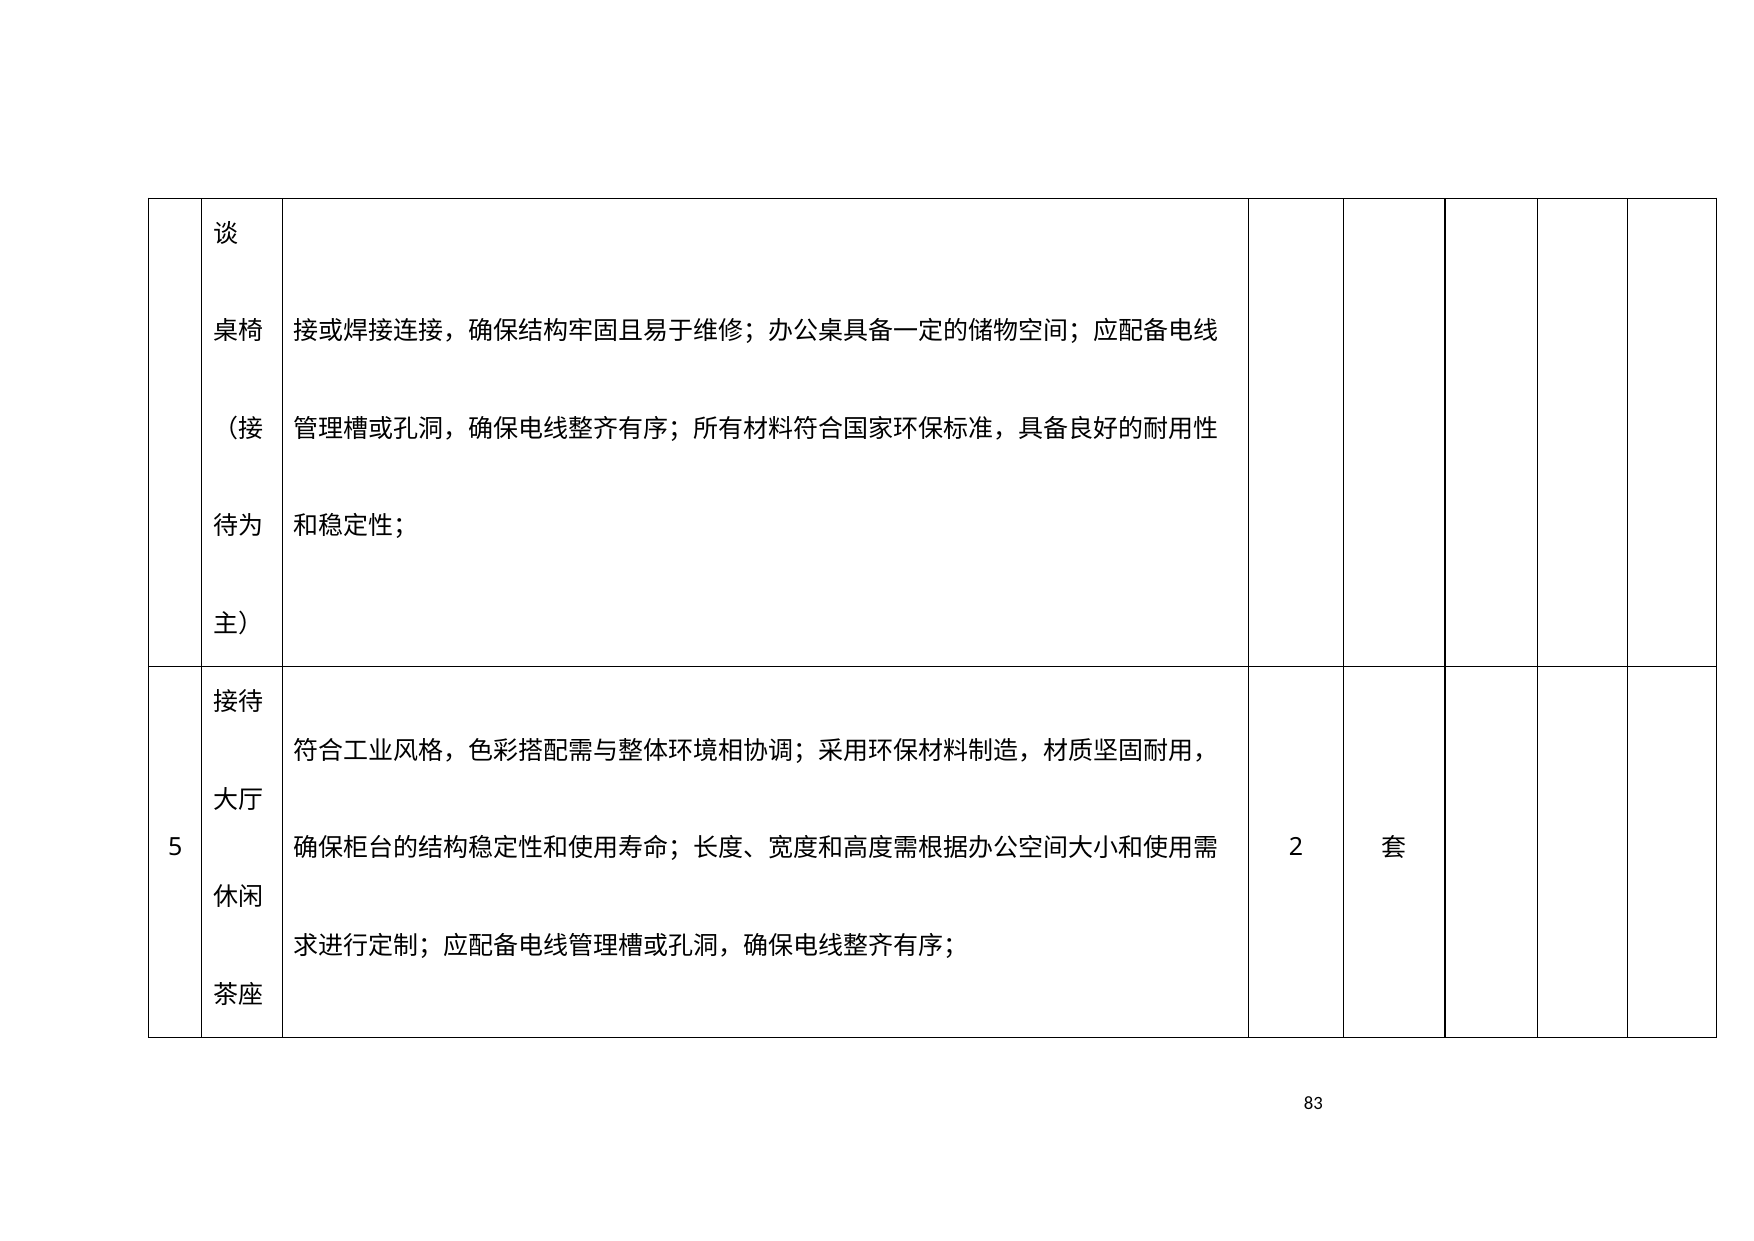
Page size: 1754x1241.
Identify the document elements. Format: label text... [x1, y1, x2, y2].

table_cell 组合式洽谈 桌椅（接待为主） [202, 199, 282, 666]
table_cell 5 [149, 667, 201, 1037]
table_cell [283, 199, 1248, 666]
table_cell [1446, 667, 1537, 1037]
table_cell 4 [149, 199, 201, 666]
table_cell 6 [1249, 199, 1343, 666]
table_cell [1538, 667, 1627, 1037]
table_cell [1538, 199, 1627, 666]
table_cell 套 [1344, 199, 1444, 666]
table_cell 接待大厅休闲茶座 [202, 667, 282, 1037]
table_cell [1628, 667, 1716, 1037]
table_cell 2 [1249, 667, 1343, 1037]
table_cell [1628, 199, 1716, 666]
table_cell 套 [1344, 667, 1444, 1037]
table_cell [1446, 199, 1537, 666]
table_cell 符合工业风格，色彩搭配需与整体环境相协调；采用环保材料制造，材质坚固耐用，确保柜台的结构稳定性和使用寿命；长度、宽度和高度需根据办公空间大小和使用需求进行定制；应配备电线管理槽或孔洞，确保电线整齐有序； [283, 667, 1248, 1037]
